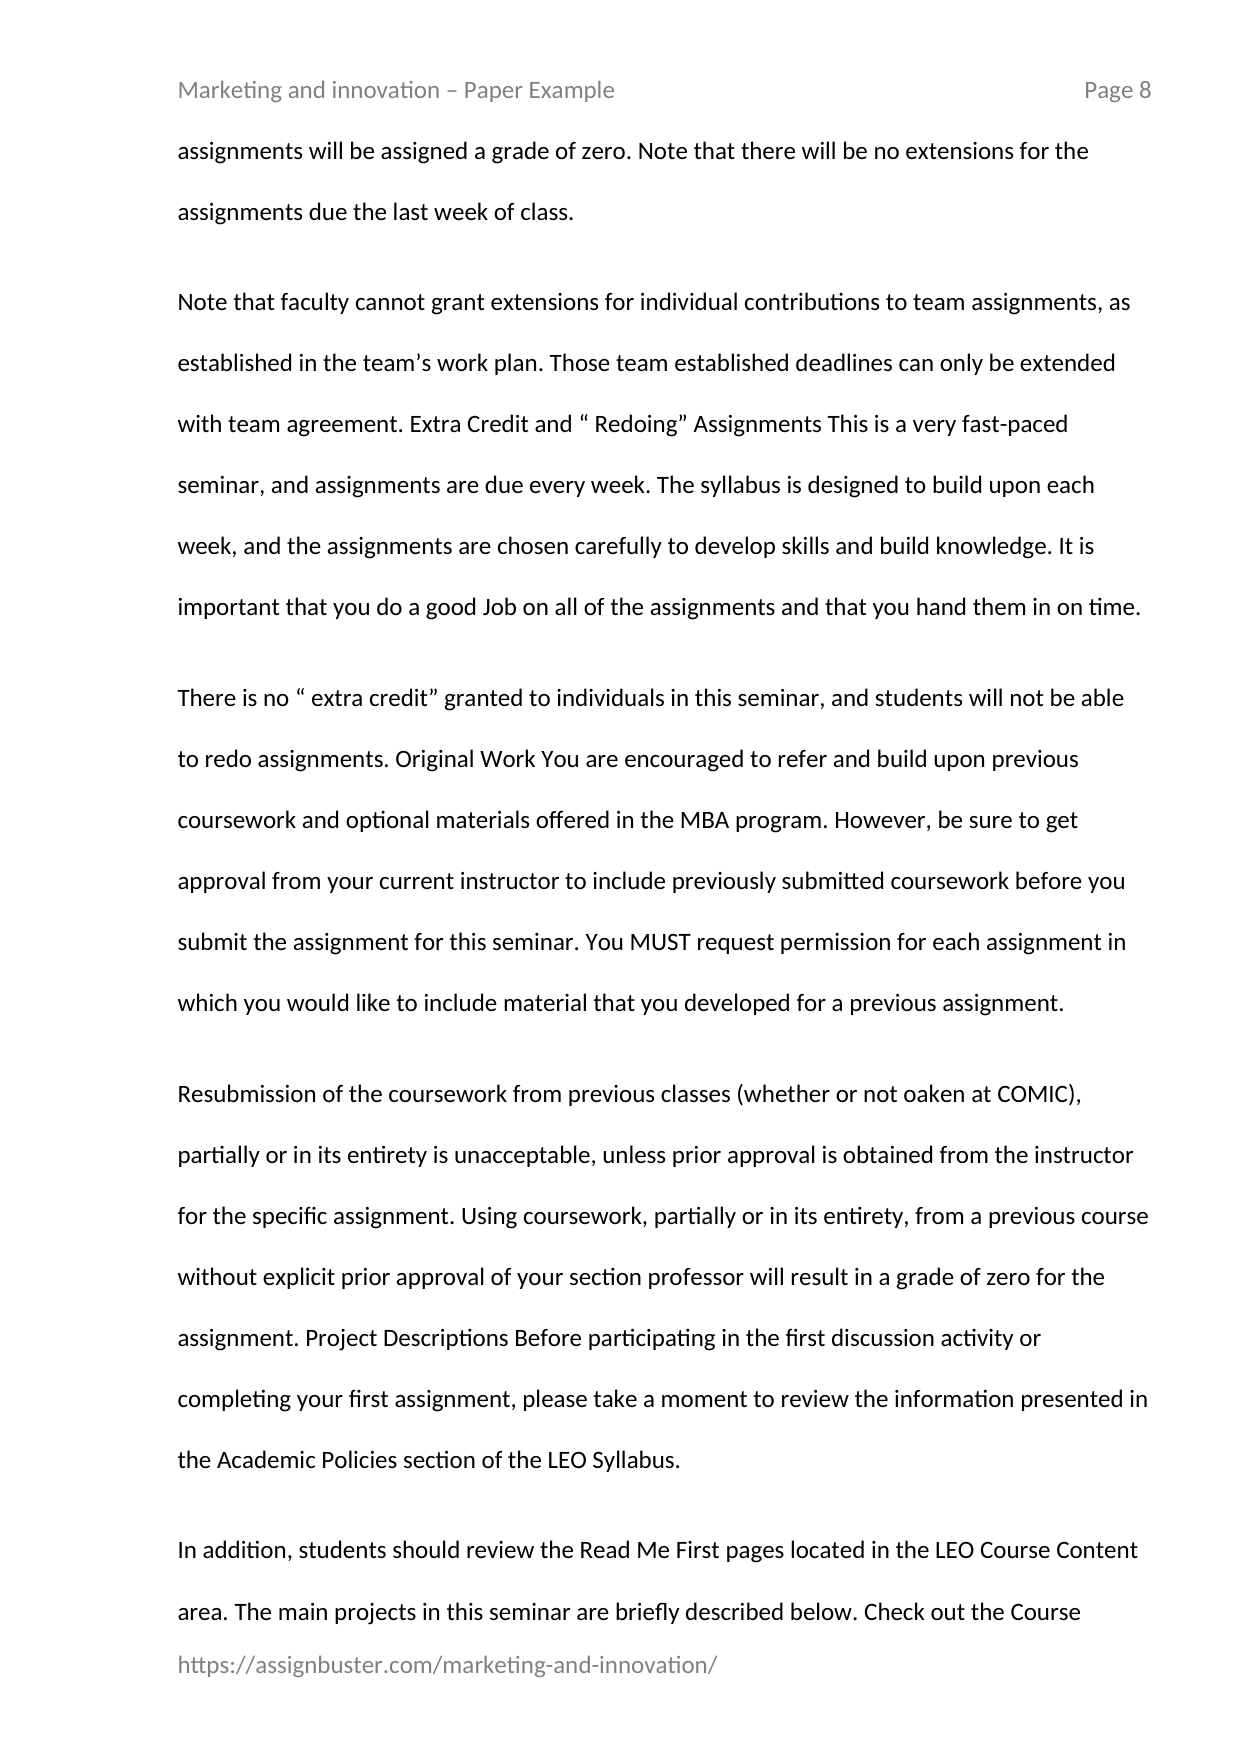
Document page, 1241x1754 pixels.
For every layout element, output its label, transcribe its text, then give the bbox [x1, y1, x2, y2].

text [177, 135, 1152, 226]
text Note that faculty cannot grant extensions for individual contributions to team assignments, as established in the team’s work plan. Those team established deadlines can only be extended with team agreement. Extra Credit and “ Redoing” Assignments This is a very fast-paced seminar, and assignments are due every week. The syllabus is designed to build upon each week, and the assignments are chosen carefully to develop skills and build knowledge. It is important that you do a good Job on all of the assignments and that you hand them in on time. [177, 286, 1152, 622]
text Resubmission of the coursework from previous classes (whether or not oaken at COMIC), partially or in its entirety is unacceptable, unless prior approval is obtained from the instructor for the specific assignment. Using coursework, partially or in its entirety, from a previous course without explicit prior approval of your section professor will result in a grade of zero for the assignment. Project Descriptions Before participating in the first discussion activity or completing your first assignment, please take a moment to review the information presented in the Academic Policies section of the LEO Syllabus. [177, 1078, 1152, 1474]
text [177, 1534, 1152, 1626]
text There is no “ extra credit” granted to individuals in this seminar, and students will not be able to redo assignments. Original Work You are encouraged to refer and build upon previous coursework and optional materials offered in the MBA program. However, be sure to get approval from your current instructor to include previously submitted coursework before you submit the assignment for this seminar. You MUST request permission for each assignment in which you would like to include material that you developed for a previous assignment. [177, 682, 1152, 1018]
